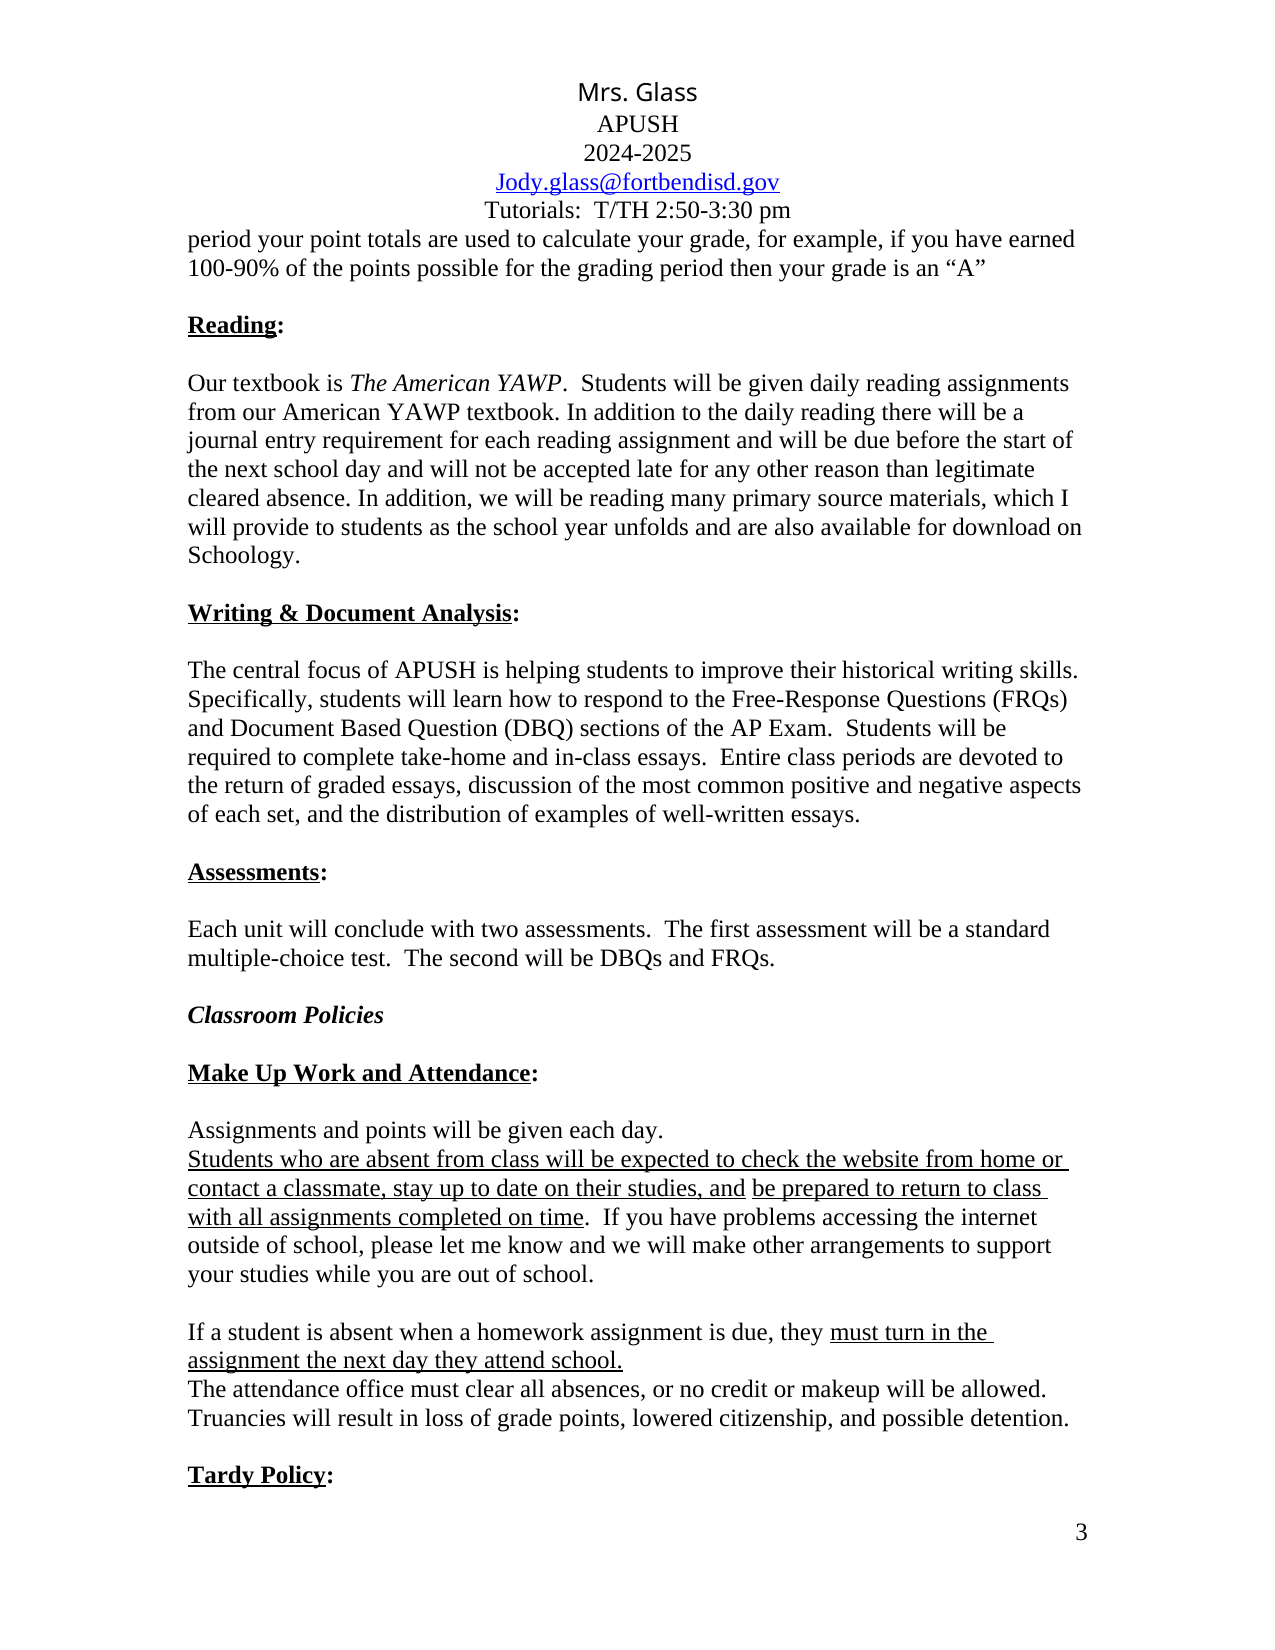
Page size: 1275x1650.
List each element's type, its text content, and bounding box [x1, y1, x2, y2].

text Assignments and points will be given each day. [187, 1115, 1087, 1144]
text Make Up Work and Attendance: [187, 1058, 1087, 1087]
text Reading: [187, 310, 1087, 339]
text Students who are absent from class will be expected to check the website from home or contact a classmate, stay up to date on their studies, and be prepared to return to class with all assignments completed on time. If you have problems accessing the internet outside of school, please let me know and we will make other arrangements to support your studies while you are out of school. [187, 1144, 1087, 1288]
text If a student is absent when a homework assignment is due, they must turn in the assignment the next day they attend school. [187, 1288, 1087, 1374]
text The attendance office must clear all absences, or no credit or makeup will be allowed. [187, 1374, 1087, 1403]
text Assessments: [187, 857, 1087, 885]
text Tardy Policy: [187, 1460, 1087, 1489]
text Each unit will conclude with two assessments. The first assessment will be a standard multiple-choice test. The second will be DBQs and FRQs. [187, 914, 1087, 972]
text Our textbook is The American YAWP. Students will be given daily reading assignments from our American YAWP textbook. In addition to the daily reading there will be a journal entry requirement for each reading assignment and will be due before the start of the next school day and will not be accepted late for any other reason than legitimate cleared absence. In addition, we will be reading many primary source materials, which I will provide to students as the school year unfolds and are also available for download on Schoology. [187, 368, 1087, 569]
text Truancies will result in loss of grade points, lowered citizenship, and possible detention. [187, 1403, 1087, 1432]
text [187, 224, 1087, 282]
text The central focus of APUSH is helping students to improve their historical writing skills. Specifically, students will learn how to respond to the Free-Response Questions (FRQs) and Document Based Question (DBQ) sections of the AP Exam. Students will be required to complete take-home and in-class essays. Entire class periods are devoted to the return of graded essays, discussion of the most common positive and negative aspects of each set, and the distribution of examples of well-written essays. [187, 655, 1087, 828]
text Classroom Policies [187, 1000, 1087, 1029]
text Writing & Document Analysis: [187, 598, 1087, 627]
